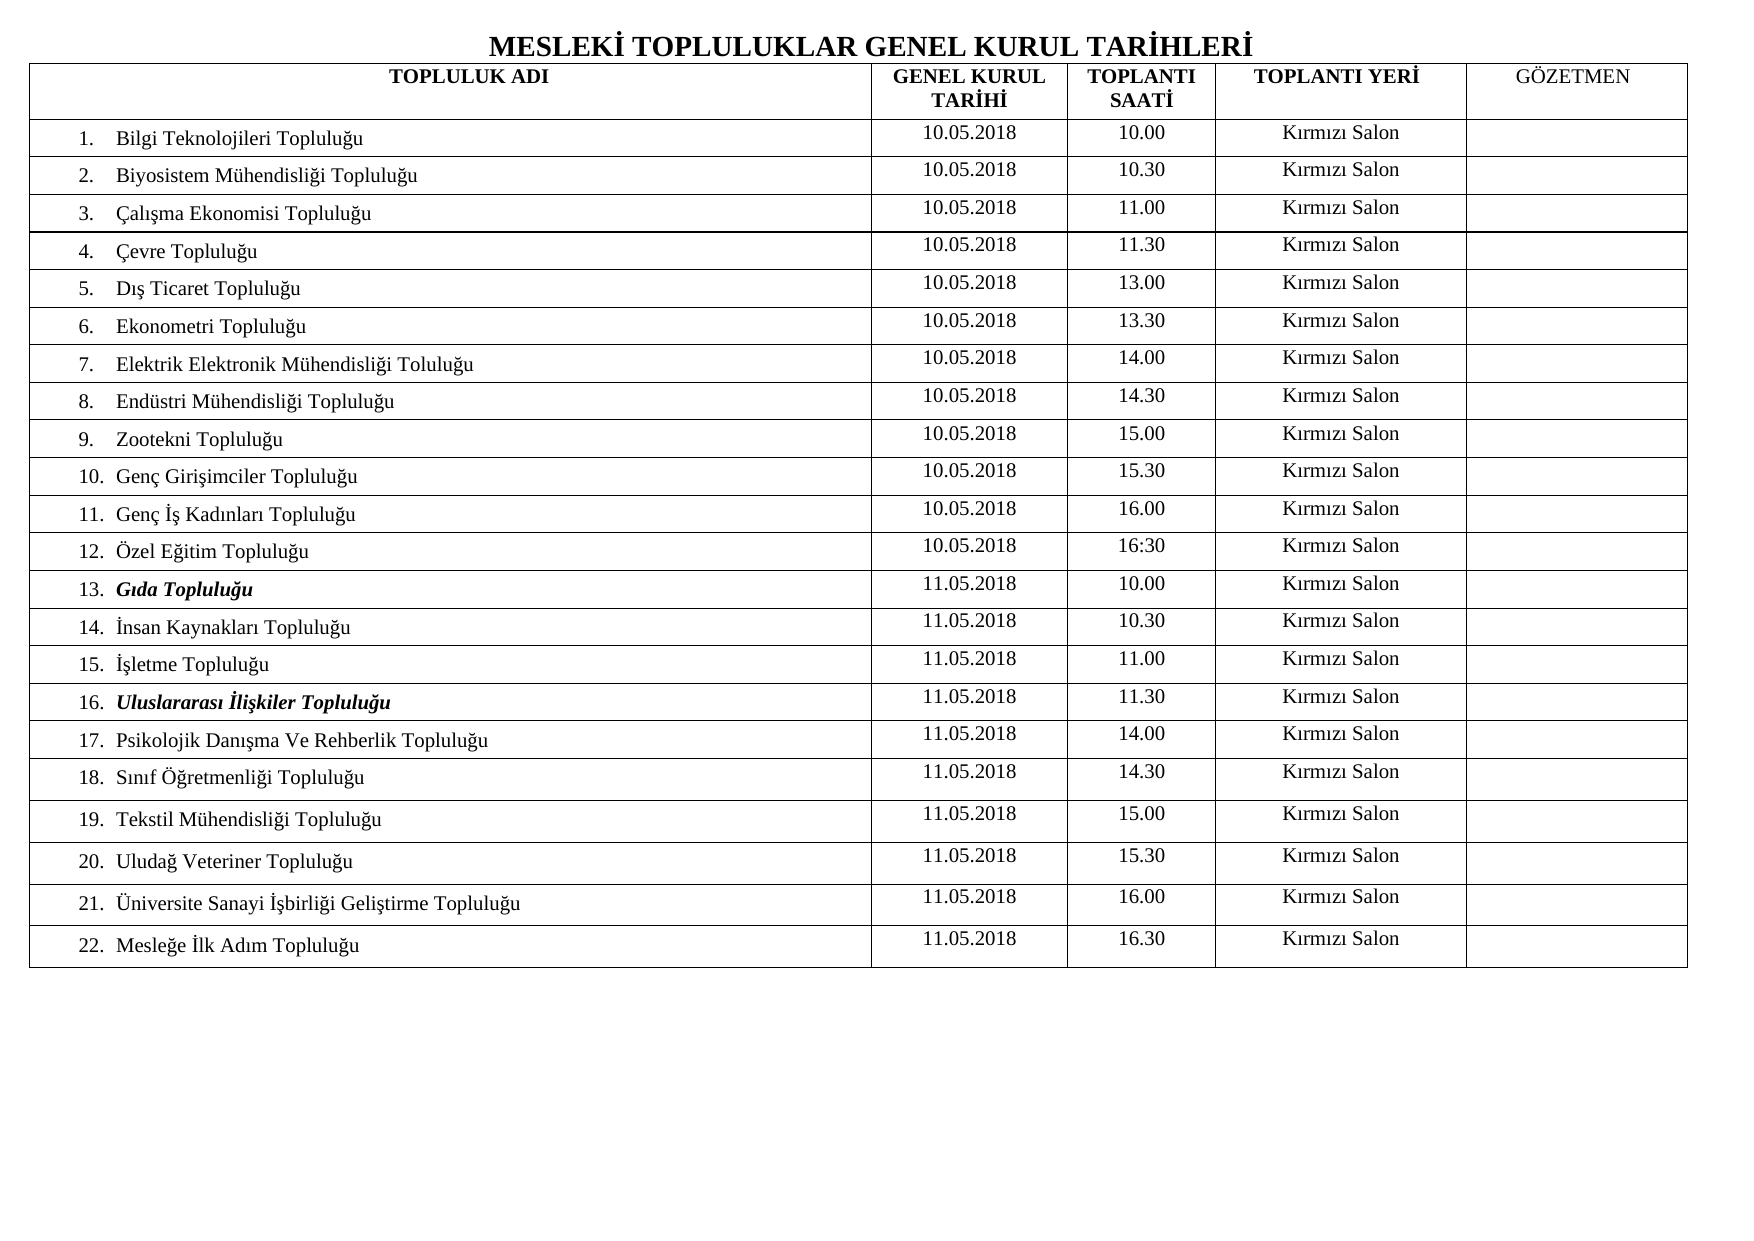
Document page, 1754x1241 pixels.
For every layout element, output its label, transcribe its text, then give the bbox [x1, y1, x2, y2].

table_cell 10.05.2018 [872, 458, 1067, 494]
table_cell 10.05.2018 [872, 270, 1067, 307]
table_cell 14.00 [1068, 721, 1215, 758]
table_cell 10.05.2018 [872, 533, 1067, 570]
table_cell Elektrik Elektronik Mühendisliği Toluluğu [30, 345, 871, 382]
table_cell Kırmızı Salon [1216, 270, 1466, 307]
table_header TOPLULUK ADI [30, 64, 871, 118]
table_cell 11.05.2018 [872, 721, 1067, 758]
table_cell 11.30 [1068, 233, 1215, 269]
table_cell 16.00 [1068, 885, 1215, 925]
table_cell [1467, 195, 1687, 231]
table_cell Genç Girişimciler Topluluğu [30, 458, 871, 494]
table_cell 15.00 [1068, 420, 1215, 457]
table_cell [1467, 885, 1687, 925]
table_cell [1467, 801, 1687, 842]
table_header GENEL KURUL TARİHİ [872, 64, 1067, 118]
table_cell 16:30 [1068, 533, 1215, 570]
table_cell Gıda Topluluğu [30, 571, 871, 607]
table_cell [1467, 420, 1687, 457]
table_cell [1467, 684, 1687, 720]
table_cell 10.05.2018 [872, 195, 1067, 231]
table_cell Kırmızı Salon [1216, 496, 1466, 532]
table_cell 10.05.2018 [872, 383, 1067, 419]
table_header TOPLANTI SAATİ [1068, 64, 1215, 118]
table_cell 10.05.2018 [872, 120, 1067, 156]
table_cell 15.00 [1068, 801, 1215, 842]
table_cell İşletme Topluluğu [30, 646, 871, 683]
table_cell Üniversite Sanayi İşbirliği Geliştirme Topluluğu [30, 885, 871, 925]
table_cell Kırmızı Salon [1216, 646, 1466, 683]
table_cell Psikolojik Danışma Ve Rehberlik Topluluğu [30, 721, 871, 758]
table_cell 10.05.2018 [872, 345, 1067, 382]
table_cell 11.05.2018 [872, 926, 1067, 967]
table_cell [1467, 759, 1687, 800]
table_cell 11.05.2018 [872, 571, 1067, 607]
table_cell Kırmızı Salon [1216, 458, 1466, 494]
table_cell 10.05.2018 [872, 496, 1067, 532]
table_cell Kırmızı Salon [1216, 420, 1466, 457]
table_cell Kırmızı Salon [1216, 759, 1466, 800]
table_cell Çalışma Ekonomisi Topluluğu [30, 195, 871, 231]
table_cell 14.00 [1068, 345, 1215, 382]
table_cell [1467, 308, 1687, 344]
table_cell 11.00 [1068, 195, 1215, 231]
table_cell 11.05.2018 [872, 684, 1067, 720]
table_cell Kırmızı Salon [1216, 383, 1466, 419]
table_cell [1467, 233, 1687, 269]
table_cell Çevre Topluluğu [30, 233, 871, 269]
table_cell [1467, 721, 1687, 758]
table_cell Kırmızı Salon [1216, 801, 1466, 842]
table_cell 11.30 [1068, 684, 1215, 720]
table_cell Özel Eğitim Topluluğu [30, 533, 871, 570]
table_cell 11.05.2018 [872, 885, 1067, 925]
table_cell Kırmızı Salon [1216, 195, 1466, 231]
table_cell Kırmızı Salon [1216, 926, 1466, 967]
table_cell Ekonometri Topluluğu [30, 308, 871, 344]
table_cell Biyosistem Mühendisliği Topluluğu [30, 157, 871, 194]
table_cell Kırmızı Salon [1216, 609, 1466, 645]
table_cell [1467, 843, 1687, 883]
table_cell Kırmızı Salon [1216, 721, 1466, 758]
table_cell Uludağ Veteriner Topluluğu [30, 843, 871, 883]
table_cell [1467, 609, 1687, 645]
table_cell 13.00 [1068, 270, 1215, 307]
table_cell Kırmızı Salon [1216, 571, 1466, 607]
table_cell 14.30 [1068, 759, 1215, 800]
table_cell İnsan Kaynakları Topluluğu [30, 609, 871, 645]
table_cell Tekstil Mühendisliği Topluluğu [30, 801, 871, 842]
table_cell Zootekni Topluluğu [30, 420, 871, 457]
table_cell 14.30 [1068, 383, 1215, 419]
table_cell Kırmızı Salon [1216, 157, 1466, 194]
table_cell Uluslararası İlişkiler Topluluğu [30, 684, 871, 720]
table_cell 11.05.2018 [872, 843, 1067, 883]
table_cell Bilgi Teknolojileri Topluluğu [30, 120, 871, 156]
table_cell Genç İş Kadınları Topluluğu [30, 496, 871, 532]
table_cell 15.30 [1068, 458, 1215, 494]
table_cell [1467, 646, 1687, 683]
table_cell [1467, 345, 1687, 382]
table_cell 15.30 [1068, 843, 1215, 883]
table_cell [1467, 496, 1687, 532]
table_cell 10.05.2018 [872, 157, 1067, 194]
table_cell Kırmızı Salon [1216, 684, 1466, 720]
table_cell 10.30 [1068, 609, 1215, 645]
table_cell 11.05.2018 [872, 759, 1067, 800]
table_cell Kırmızı Salon [1216, 233, 1466, 269]
table_cell 10.30 [1068, 157, 1215, 194]
table_cell [1467, 157, 1687, 194]
table_cell Endüstri Mühendisliği Topluluğu [30, 383, 871, 419]
table_cell [1467, 270, 1687, 307]
table_cell 11.05.2018 [872, 801, 1067, 842]
table_cell [1467, 458, 1687, 494]
table_cell [1467, 926, 1687, 967]
table_cell Kırmızı Salon [1216, 308, 1466, 344]
table_cell Kırmızı Salon [1216, 345, 1466, 382]
table_cell 10.05.2018 [872, 233, 1067, 269]
table_cell 16.30 [1068, 926, 1215, 967]
table_header TOPLANTI YERİ [1216, 64, 1466, 118]
table_cell Kırmızı Salon [1216, 885, 1466, 925]
table_cell [1467, 571, 1687, 607]
table_cell Kırmızı Salon [1216, 533, 1466, 570]
table_cell 11.05.2018 [872, 646, 1067, 683]
table_cell 11.05.2018 [872, 609, 1067, 645]
table_cell [1467, 120, 1687, 156]
table_cell 10.05.2018 [872, 420, 1067, 457]
table_cell 10.00 [1068, 571, 1215, 607]
table_cell 10.00 [1068, 120, 1215, 156]
table_cell Mesleğe İlk Adım Topluluğu [30, 926, 871, 967]
table_cell 11.00 [1068, 646, 1215, 683]
table_cell Dış Ticaret Topluluğu [30, 270, 871, 307]
text MESLEKİ TOPLULUKLAR GENEL KURUL TARİHLERİ [29, 29, 1713, 63]
table_cell 10.05.2018 [872, 308, 1067, 344]
table_header GÖZETMEN [1467, 64, 1687, 118]
table_cell [1467, 383, 1687, 419]
table_cell Kırmızı Salon [1216, 120, 1466, 156]
table_cell 16.00 [1068, 496, 1215, 532]
table_cell Sınıf Öğretmenliği Topluluğu [30, 759, 871, 800]
table_cell [1467, 533, 1687, 570]
table_cell 13.30 [1068, 308, 1215, 344]
table_cell Kırmızı Salon [1216, 843, 1466, 883]
